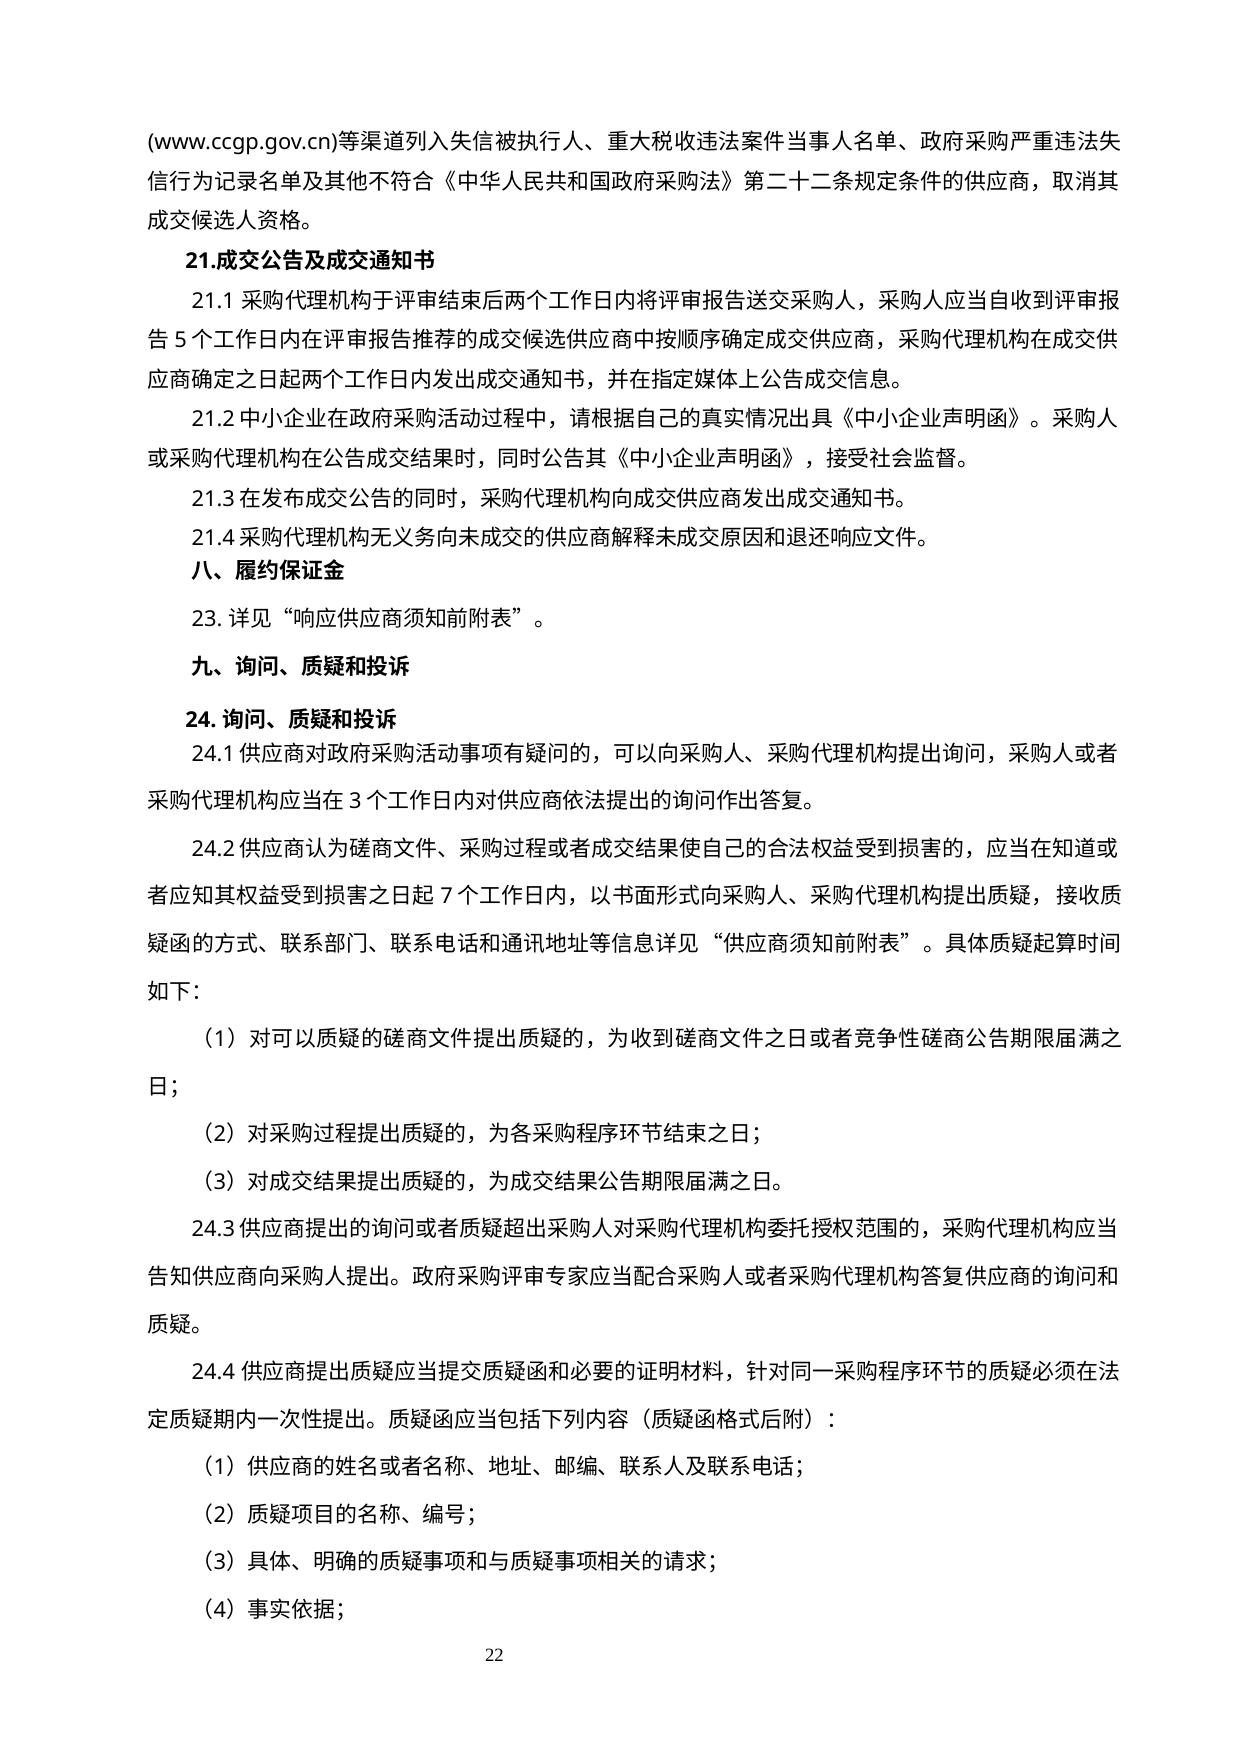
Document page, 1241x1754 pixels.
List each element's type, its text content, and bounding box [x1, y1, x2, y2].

text 21.4采购代理机构无义务向未成交的供应商解释未成交原因和退还响应文件。 [148, 514, 1122, 553]
text 24.3供应商提出的询问或者质疑超出采购人对采购代理机构委托授权范围的，采购代理机构应当告知供应商向采购人提出。政府采购评审专家应当配合采购人或者采购代理机构答复供应商的询问和质疑。 [148, 1211, 1122, 1338]
text 21.1 采购代理机构于评审结束后两个工作日内将评审报告送交采购人，采购人应当自收到评审报告5个工作日内在评审报告推荐的成交候选供应商中按顺序确定成交供应商，采购代理机构在成交供应商确定之日起两个工作日内发出成交通知书，并在指定媒体上公告成交信息。 [148, 276, 1122, 395]
text （1）对可以质疑的磋商文件提出质疑的，为收到磋商文件之日或者竞争性磋商公告期限届满之日； [148, 1021, 1122, 1100]
text （3）对成交结果提出质疑的，为成交结果公告期限届满之日。 [148, 1164, 1122, 1196]
text （1）供应商的姓名或者名称、地址、邮编、联系人及联系电话； [148, 1449, 1122, 1481]
text （2）质疑项目的名称、编号； [148, 1497, 1122, 1528]
text （4）事实依据； [148, 1592, 1122, 1624]
text 24.4 供应商提出质疑应当提交质疑函和必要的证明材料，针对同一采购程序环节的质疑必须在法定质疑期内一次性提出。质疑函应当包括下列内容（质疑函格式后附）： [148, 1354, 1122, 1433]
text 23. 详见“响应供应商须知前附表”。 [148, 601, 1122, 633]
text 24. 询问、质疑和投诉 [185, 696, 1122, 736]
text 九、询问、质疑和投诉 [148, 649, 1122, 680]
text 24.1供应商对政府采购活动事项有疑问的，可以向采购人、采购代理机构提出询问，采购人或者采购代理机构应当在3个工作日内对供应商依法提出的询问作出答复。 [148, 736, 1122, 815]
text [148, 118, 1122, 237]
text （3）具体、明确的质疑事项和与质疑事项相关的请求； [148, 1544, 1122, 1576]
text 24.2供应商认为磋商文件、采购过程或者成交结果使自己的合法权益受到损害的，应当在知道或者应知其权益受到损害之日起7个工作日内，以书面形式向采购人、采购代理机构提出质疑，接收质疑函的方式、联系部门、联系电话和通讯地址等信息详见“供应商须知前附表”。具体质疑起算时间如下： [148, 831, 1122, 1005]
text 21.2中小企业在政府采购活动过程中，请根据自己的真实情况出具《中小企业声明函》。采购人或采购代理机构在公告成交结果时，同时公告其《中小企业声明函》，接受社会监督。 [148, 395, 1122, 474]
text 21.成交公告及成交通知书 [185, 237, 1122, 276]
text 八、履约保证金 [148, 553, 1122, 585]
text 21.3在发布成交公告的同时，采购代理机构向成交供应商发出成交通知书。 [148, 474, 1122, 514]
text （2）对采购过程提出质疑的，为各采购程序环节结束之日； [148, 1116, 1122, 1148]
